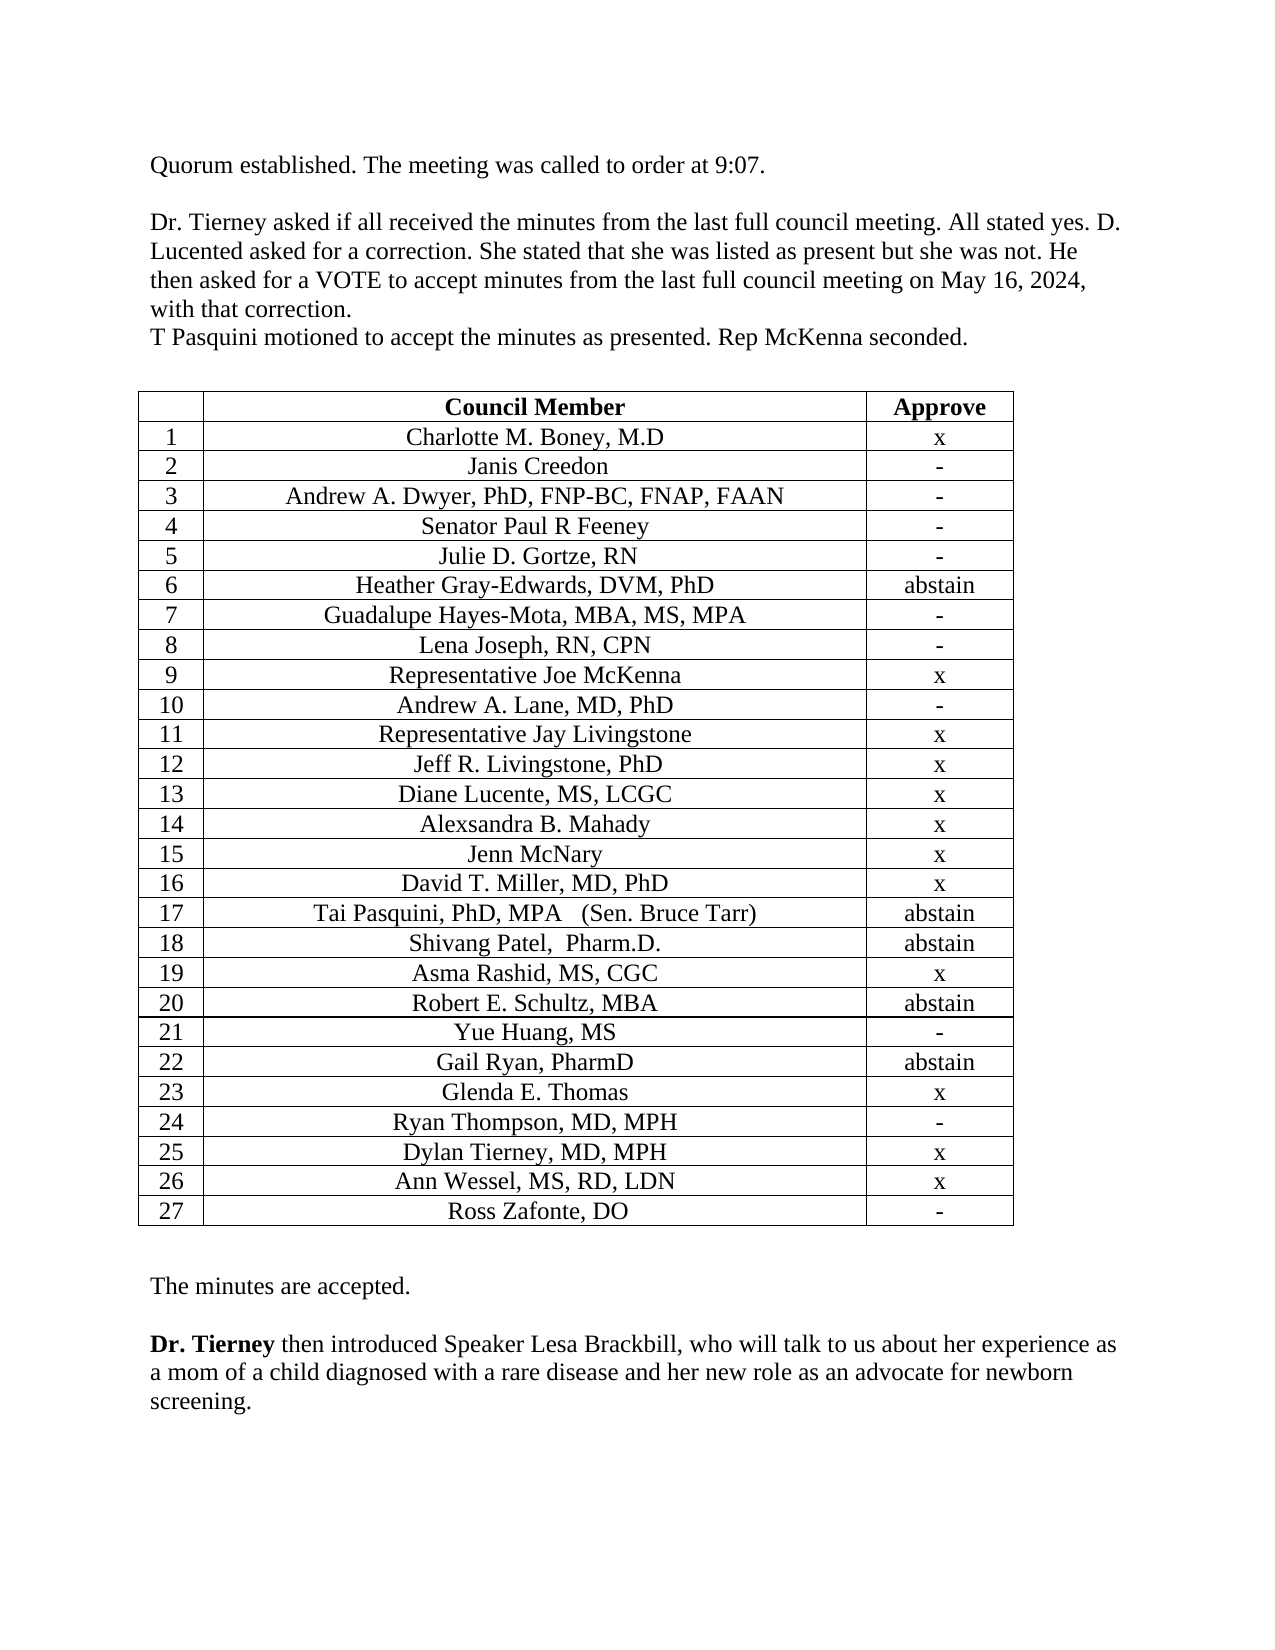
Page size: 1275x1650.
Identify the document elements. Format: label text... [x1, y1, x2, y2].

table_cell Janis Creedon [204, 451, 866, 480]
table_cell - [867, 1107, 1013, 1136]
table_cell 26 [139, 1166, 203, 1195]
table_cell abstain [867, 571, 1013, 599]
table_cell 15 [139, 839, 203, 867]
table_cell Andrew A. Lane, MD, PhD [204, 690, 866, 718]
table_cell - [867, 600, 1013, 629]
table_cell Representative Jay Livingstone [204, 720, 866, 748]
table_cell David T. Miller, MD, PhD [204, 869, 866, 897]
table_cell 27 [139, 1196, 203, 1225]
table_cell - [867, 481, 1013, 510]
table_cell 3 [139, 481, 203, 510]
table_cell Heather Gray-Edwards, DVM, PhD [204, 571, 866, 599]
table_cell 25 [139, 1137, 203, 1165]
table_cell x [867, 779, 1013, 808]
table_cell Guadalupe Hayes-Mota, MBA, MS, MPA [204, 600, 866, 629]
table_cell Lena Joseph, RN, CPN [204, 630, 866, 659]
table_cell Ryan Thompson, MD, MPH [204, 1107, 866, 1136]
table_cell 7 [139, 600, 203, 629]
table_cell 13 [139, 779, 203, 808]
table_cell - [867, 541, 1013, 569]
table_cell abstain [867, 898, 1013, 927]
table_cell 16 [139, 869, 203, 897]
table_cell 5 [139, 541, 203, 569]
table_cell 2 [139, 451, 203, 480]
table_cell abstain [867, 988, 1013, 1016]
table_cell Jenn McNary [204, 839, 866, 867]
table_cell 10 [139, 690, 203, 718]
table_cell - [867, 690, 1013, 718]
table_cell x [867, 422, 1013, 450]
table_cell 4 [139, 511, 203, 540]
table_header Council Member [204, 392, 866, 421]
table_cell 20 [139, 988, 203, 1016]
table_cell - [867, 1018, 1013, 1046]
table_cell 24 [139, 1107, 203, 1136]
table_cell 17 [139, 898, 203, 927]
table_header [139, 392, 203, 421]
table_cell x [867, 869, 1013, 897]
table_cell - [867, 1196, 1013, 1225]
text Quorum established. The meeting was called to order at 9:07. [150, 150, 1125, 179]
table_cell - [867, 451, 1013, 480]
table_cell 1 [139, 422, 203, 450]
table_header Approve [867, 392, 1013, 421]
table_cell 6 [139, 571, 203, 599]
table_cell Charlotte M. Boney, M.D [204, 422, 866, 450]
table_cell Shivang Patel, Pharm.D. [204, 928, 866, 957]
table_cell Dylan Tierney, MD, MPH [204, 1137, 866, 1165]
table_cell Alexsandra B. Mahady [204, 809, 866, 838]
table_cell x [867, 660, 1013, 689]
text Dr. Tierney then introduced Speaker Lesa Brackbill, who will talk to us about her experience as a mom of a child diagnosed with a rare disease and her new role as an advocate for newborn screening. [150, 1329, 1125, 1415]
table_cell 8 [139, 630, 203, 659]
table_cell 14 [139, 809, 203, 838]
text The minutes are accepted. [150, 1271, 1125, 1300]
table_cell 18 [139, 928, 203, 957]
table_cell Asma Rashid, MS, CGC [204, 958, 866, 987]
table_cell x [867, 809, 1013, 838]
table_cell 19 [139, 958, 203, 987]
table_cell Representative Joe McKenna [204, 660, 866, 689]
table_cell - [867, 511, 1013, 540]
table_cell 21 [139, 1018, 203, 1046]
table_cell x [867, 839, 1013, 867]
table_cell x [867, 1137, 1013, 1165]
table_cell x [867, 1077, 1013, 1106]
table_cell 23 [139, 1077, 203, 1106]
table_cell Tai Pasquini, PhD, MPA (Sen. Bruce Tarr) [204, 898, 866, 927]
text Dr. Tierney asked if all received the minutes from the last full council meeting. All stated yes. D. Lucented asked for a correction. She stated that she was listed as present but she was not. He then asked for a VOTE to accept minutes from the last full council meeting on May 16, 2024, with that correction. [150, 207, 1125, 322]
table_cell abstain [867, 928, 1013, 957]
table_cell abstain [867, 1047, 1013, 1076]
table_cell x [867, 749, 1013, 778]
table_cell Diane Lucente, MS, LCGC [204, 779, 866, 808]
table_cell Robert E. Schultz, MBA [204, 988, 866, 1016]
table_cell x [867, 1166, 1013, 1195]
table_cell Yue Huang, MS [204, 1018, 866, 1046]
table_cell 22 [139, 1047, 203, 1076]
table_cell 9 [139, 660, 203, 689]
table_cell 12 [139, 749, 203, 778]
table_cell Ann Wessel, MS, RD, LDN [204, 1166, 866, 1195]
table_cell x [867, 720, 1013, 748]
table_cell Andrew A. Dwyer, PhD, FNP-BC, FNAP, FAAN [204, 481, 866, 510]
table_cell 11 [139, 720, 203, 748]
table_cell x [867, 958, 1013, 987]
table_cell Senator Paul R Feeney [204, 511, 866, 540]
table_cell Jeff R. Livingstone, PhD [204, 749, 866, 778]
text T Pasquini motioned to accept the minutes as presented. Rep McKenna seconded. [150, 322, 1125, 351]
table_cell - [867, 630, 1013, 659]
table_cell Ross Zafonte, DO [204, 1196, 866, 1225]
table_cell Gail Ryan, PharmD [204, 1047, 866, 1076]
table_cell Julie D. Gortze, RN [204, 541, 866, 569]
table_cell Glenda E. Thomas [204, 1077, 866, 1106]
